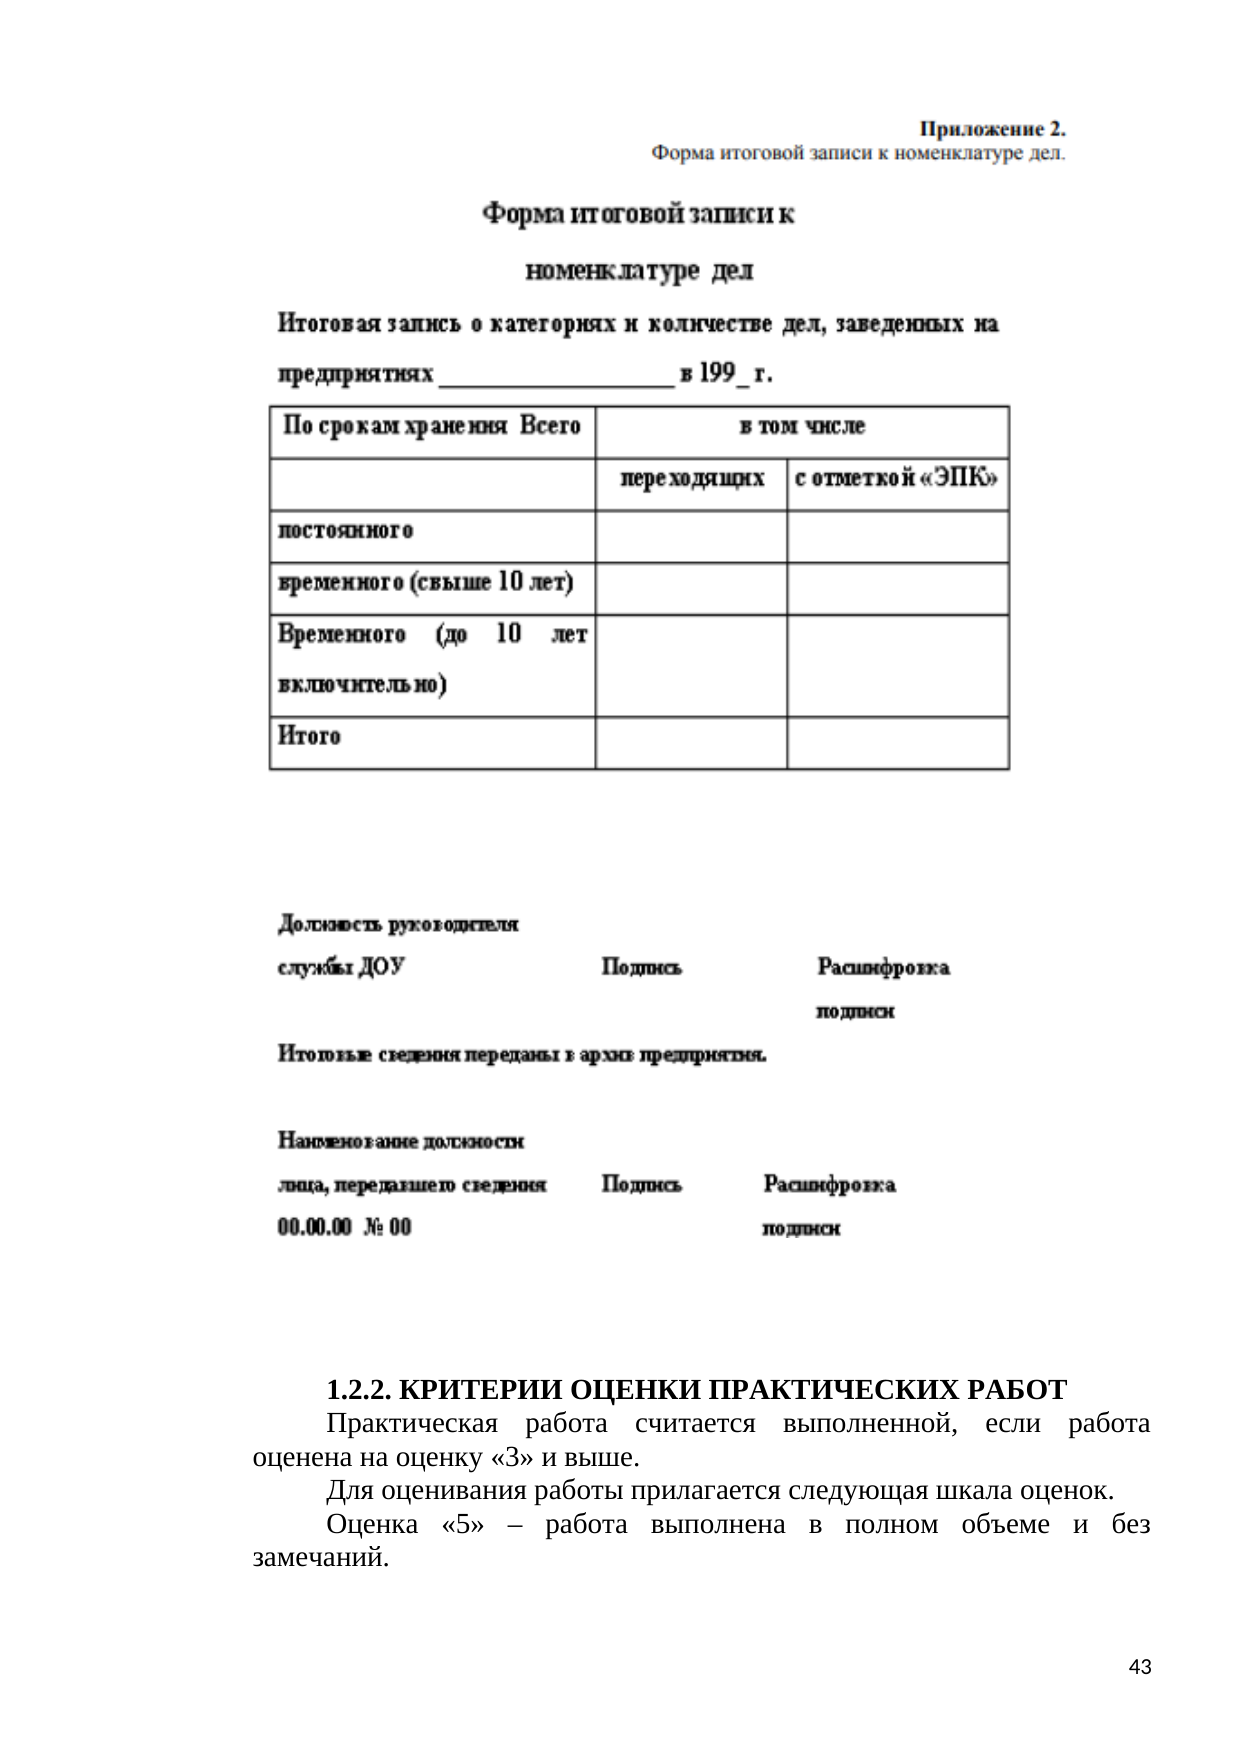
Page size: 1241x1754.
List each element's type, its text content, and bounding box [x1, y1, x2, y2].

text Оценка «5» – работа выполнена в полном объеме и без замечаний. [252, 1506, 1152, 1573]
picture [242, 118, 1087, 1238]
text 1.2.2. КРИТЕРИИ ОЦЕНКИ ПРАКТИЧЕСКИХ РАБОТ [252, 1372, 1152, 1405]
text Для оценивания работы прилагается следующая шкала оценок. [252, 1472, 1152, 1506]
text Практическая работа считается выполненной, если работа оценена на оценку «3» и выше. [252, 1405, 1152, 1472]
